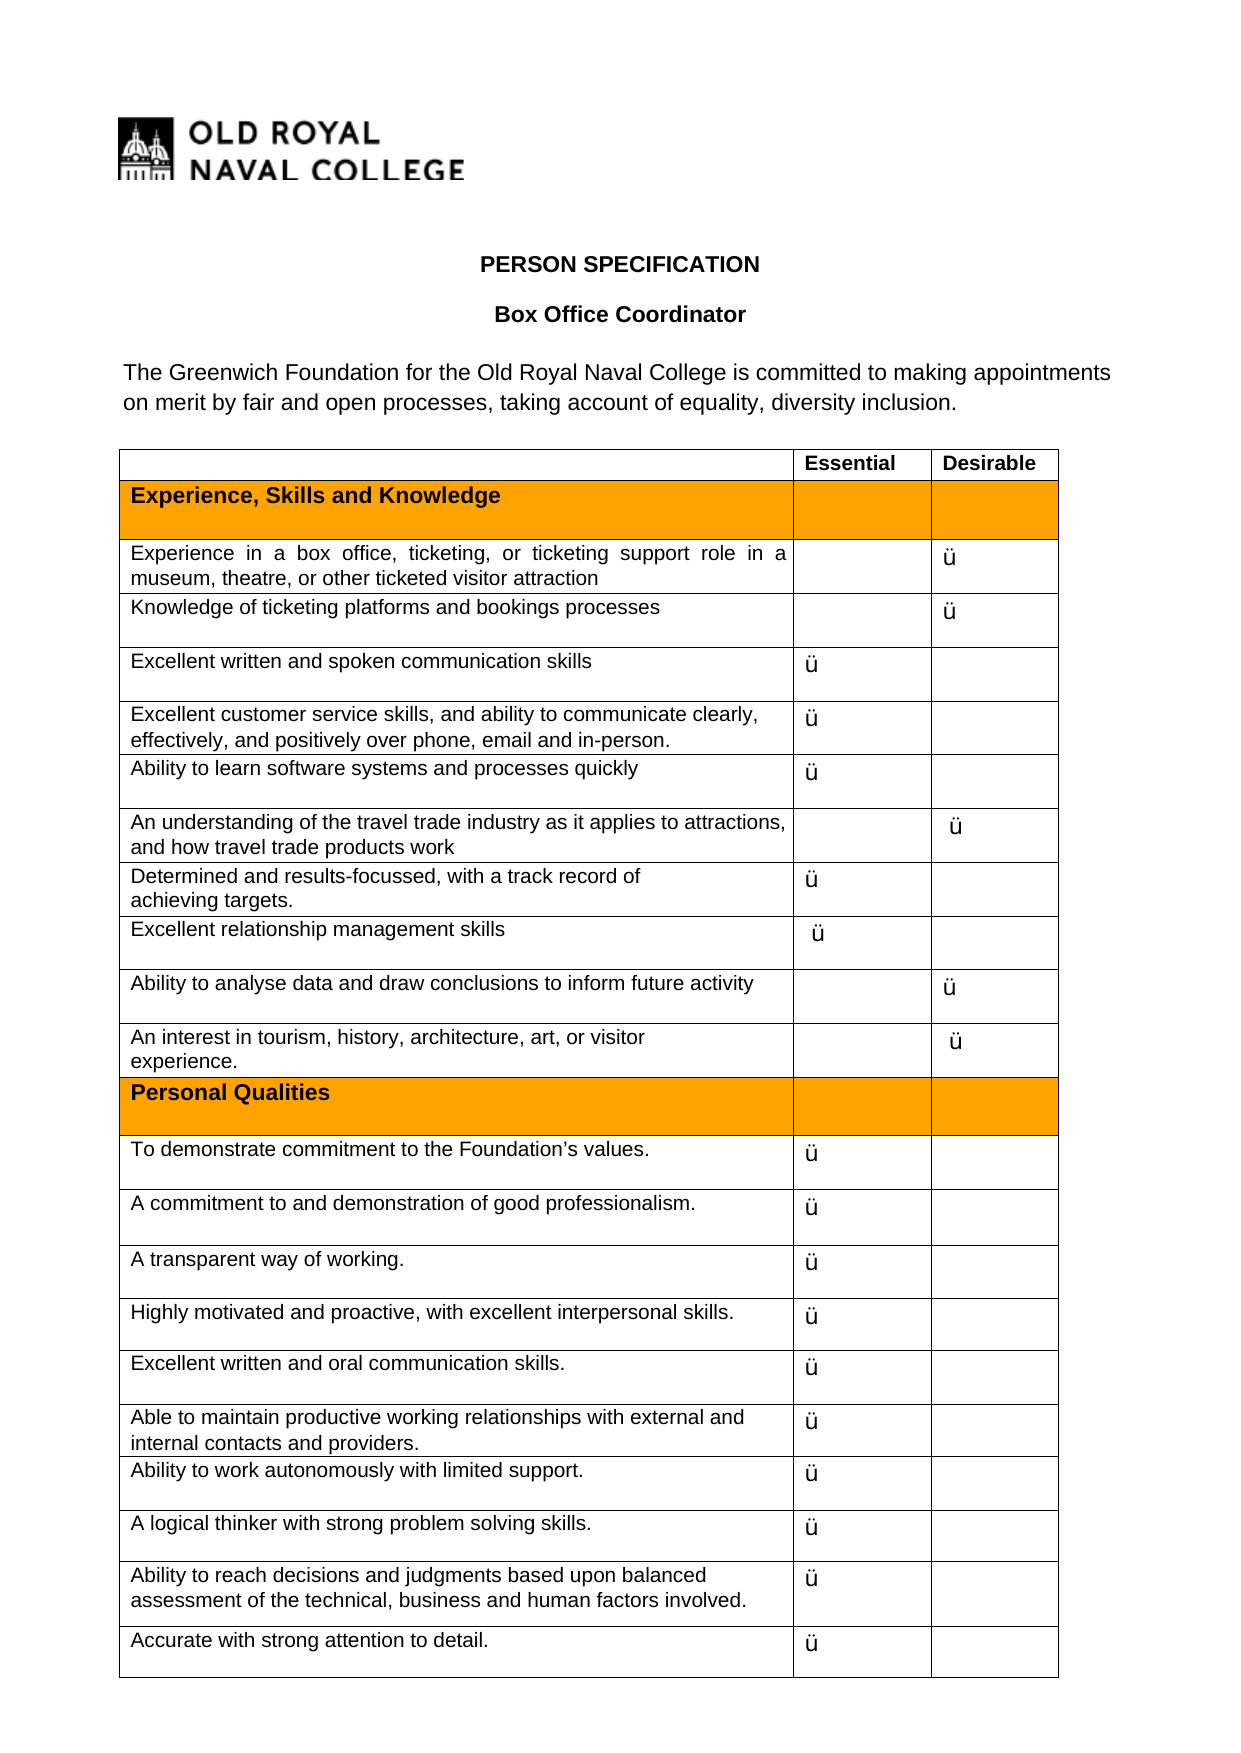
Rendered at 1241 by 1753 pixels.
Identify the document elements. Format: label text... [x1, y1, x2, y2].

table_cell ü [932, 540, 1058, 593]
table_cell ü [794, 1246, 931, 1298]
table_cell An interest in tourism, history, architecture, art, or visitor experience. [120, 1024, 793, 1077]
table_cell [932, 702, 1058, 754]
table_cell [794, 809, 931, 862]
table_cell Excellent written and oral communication skills. [120, 1351, 793, 1403]
table_cell Excellent written and spoken communication skills [120, 648, 793, 701]
table_cell ü [932, 970, 1058, 1023]
table_cell Determined and results-focussed, with a track record of achieving targets. [120, 863, 793, 916]
text Box Office Coordinator [118, 301, 1122, 328]
table_cell Ability to analyse data and draw conclusions to inform future activity [120, 970, 793, 1023]
table_cell [932, 1405, 1058, 1456]
table_cell [932, 648, 1058, 701]
table_cell [932, 1078, 1058, 1135]
table_cell A transparent way of working. [120, 1246, 793, 1298]
table_cell Ability to learn software systems and processes quickly [120, 755, 793, 808]
table_cell Experience in a box office, ticketing, or ticketing support role in a museum, theatre, or other ticketed visitor attraction [120, 540, 793, 593]
table_cell ü [794, 702, 931, 754]
table_cell [932, 1457, 1058, 1509]
table_cell [932, 1136, 1058, 1189]
table_cell [794, 1078, 931, 1135]
table_cell A commitment to and demonstration of good professionalism. [120, 1190, 793, 1245]
table_cell Able to maintain productive working relationships with external and internal contacts and providers. [120, 1405, 793, 1456]
table_cell ü [794, 863, 931, 916]
table_cell [794, 1024, 931, 1077]
table_cell [932, 1351, 1058, 1403]
table_cell Knowledge of ticketing platforms and bookings processes [120, 594, 793, 647]
table_cell [932, 1511, 1058, 1561]
table_cell ü [794, 1627, 931, 1677]
table_cell A logical thinker with strong problem solving skills. [120, 1511, 793, 1561]
table_cell [932, 1627, 1058, 1677]
table_cell Experience, Skills and Knowledge [120, 481, 793, 539]
table_cell ü [794, 1405, 931, 1456]
table_cell To demonstrate commitment to the Foundation’s values. [120, 1136, 793, 1189]
table_cell ü [932, 809, 1058, 862]
table_cell ü [794, 755, 931, 808]
table_header Desirable [932, 450, 1058, 480]
table_cell [932, 863, 1058, 916]
table_cell [932, 1299, 1058, 1350]
table_cell [794, 970, 931, 1023]
table_cell Personal Qualities [120, 1078, 793, 1135]
table_cell ü [794, 1136, 931, 1189]
table_cell Ability to reach decisions and judgments based upon balanced assessment of the technical, business and human factors involved. [120, 1562, 793, 1626]
table_cell [794, 540, 931, 593]
text PERSON SPECIFICATION [118, 251, 1122, 277]
table_cell [932, 1246, 1058, 1298]
text The Greenwich Foundation for the Old Royal Naval College is committed to making appointments on merit by fair and open processes, taking account of equality, diversity inclusion. [123, 359, 1122, 416]
table_cell ü [932, 594, 1058, 647]
table_cell ü [794, 1351, 931, 1403]
table_cell Ability to work autonomously with limited support. [120, 1457, 793, 1509]
table_cell ü [794, 1190, 931, 1245]
table_cell An understanding of the travel trade industry as it applies to attractions, and how travel trade products work [120, 809, 793, 862]
table_cell [932, 481, 1058, 539]
table_cell Excellent customer service skills, and ability to communicate clearly, effectively, and positively over phone, email and in-person. [120, 702, 793, 754]
table_cell ü [932, 1024, 1058, 1077]
table_cell [794, 594, 931, 647]
table_cell Highly motivated and proactive, with excellent interpersonal skills. [120, 1299, 793, 1350]
table_cell ü [794, 917, 931, 969]
table_cell [932, 1562, 1058, 1626]
table_cell ü [794, 1457, 931, 1509]
table_cell [932, 917, 1058, 969]
table_header [120, 450, 793, 480]
table_cell [794, 481, 931, 539]
table_cell ü [794, 1299, 931, 1350]
table_cell [932, 755, 1058, 808]
table_cell Accurate with strong attention to detail. [120, 1627, 793, 1677]
table_cell Excellent relationship management skills [120, 917, 793, 969]
table_header Essential [794, 450, 931, 480]
table_cell ü [794, 648, 931, 701]
table_cell ü [794, 1562, 931, 1626]
table_cell ü [794, 1511, 931, 1561]
table_cell [932, 1190, 1058, 1245]
